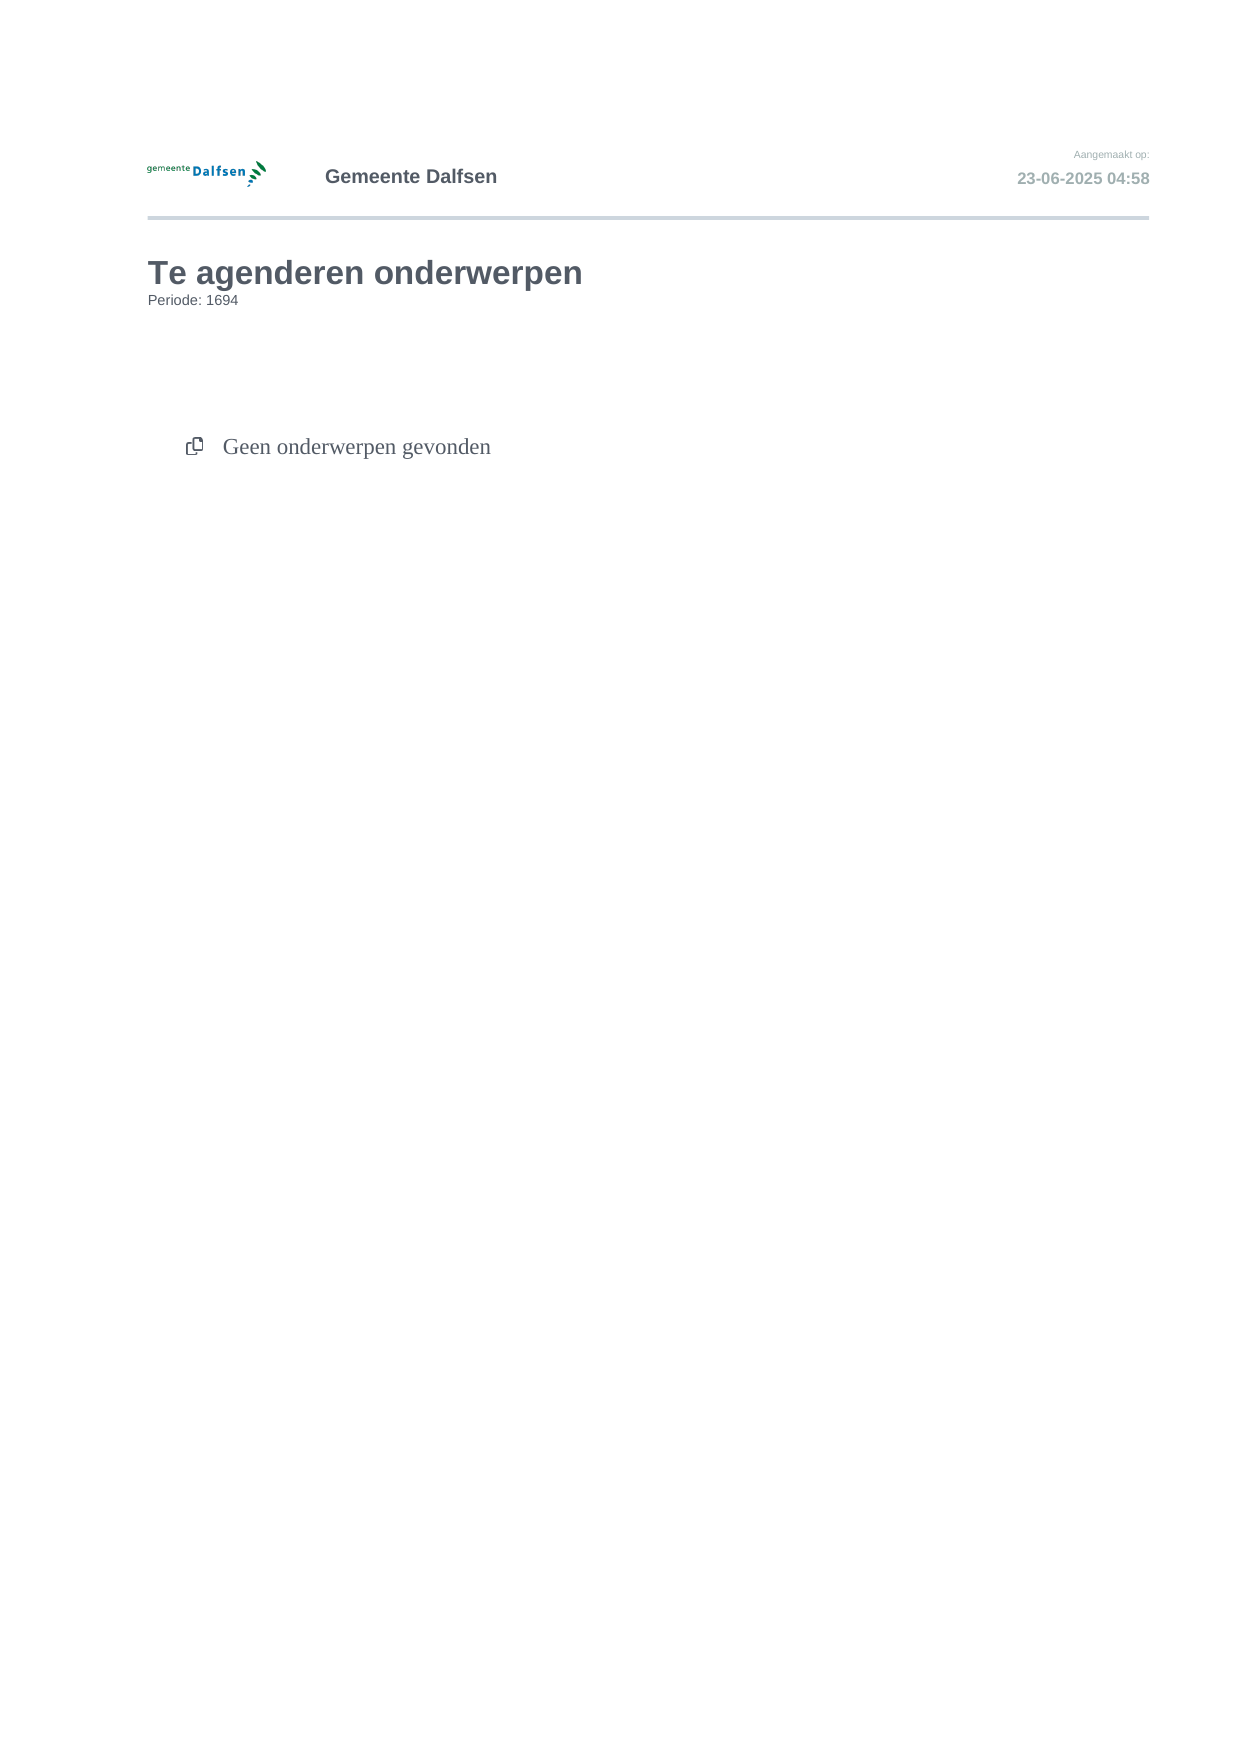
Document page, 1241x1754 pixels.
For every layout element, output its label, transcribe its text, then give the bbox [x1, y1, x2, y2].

table_header Aangemaakt op: [727, 148, 1149, 161]
picture [147, 216, 1150, 220]
picture [147, 161, 266, 187]
table_cell Periode: 1694 [148, 292, 727, 325]
table_header Te agenderen onderwerpen [148, 245, 727, 292]
table_header Gemeente Dalfsen [325, 148, 727, 188]
table_cell 23-06-2025 04:58 [727, 161, 1149, 188]
list Geen onderwerpen gevonden [185, 433, 1093, 459]
picture [186, 437, 203, 455]
table_header [148, 148, 325, 188]
